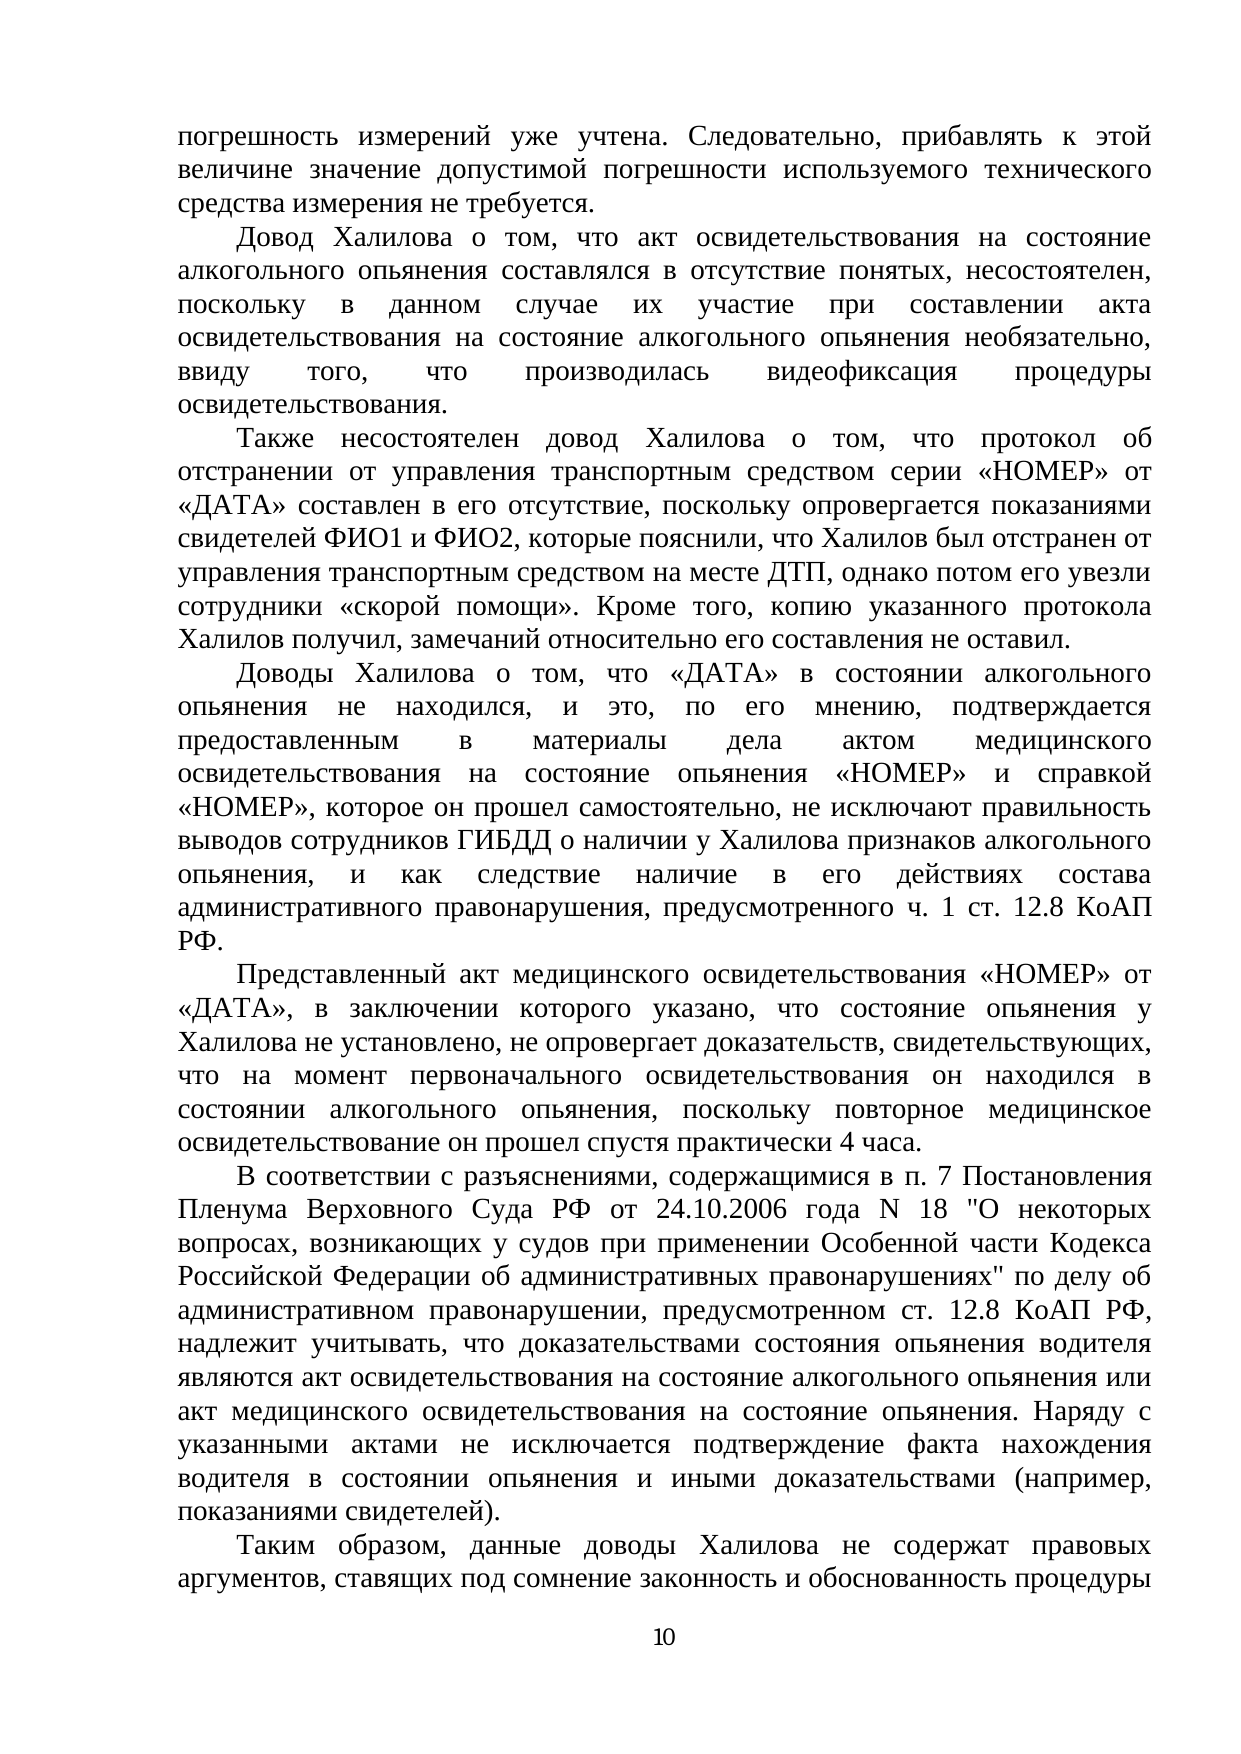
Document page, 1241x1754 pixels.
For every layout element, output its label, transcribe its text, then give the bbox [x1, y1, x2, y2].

text Доводы Халилова о том, что «ДАТА» в состоянии алкогольного опьянения не находился, и это, по его мнению, подтверждается предоставленным в материалы дела актом медицинского освидетельствования на состояние опьянения «НОМЕР» и справкой «НОМЕР», которое он прошел самостоятельно, не исключают правильность выводов сотрудников ГИБДД о наличии у Халилова признаков алкогольного опьянения, и как следствие наличие в его действиях состава административного правонарушения, предусмотренного ч. 1 ст. 12.8 КоАП РФ. [177, 655, 1152, 957]
text Представленный акт медицинского освидетельствования «НОМЕР» от «ДАТА», в заключении которого указано, что состояние опьянения у Халилова не установлено, не опровергает доказательств, свидетельствующих, что на момент первоначального освидетельствования он находился в состоянии алкогольного опьянения, поскольку повторное медицинское освидетельствование он прошел спустя практически 4 часа. [177, 957, 1152, 1158]
text Довод Халилова о том, что акт освидетельствования на состояние алкогольного опьянения составлялся в отсутствие понятых, несостоятелен, поскольку в данном случае их участие при составлении акта освидетельствования на состояние алкогольного опьянения необязательно, ввиду того, что производилась видеофиксация процедуры освидетельствования. [177, 219, 1152, 420]
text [177, 118, 1152, 219]
text Также несостоятелен довод Халилова о том, что протокол об отстранении от управления транспортным средством серии «НОМЕР» от «ДАТА» составлен в его отсутствие, поскольку опровергается показаниями свидетелей ФИО1 и ФИО2, которые пояснили, что Халилов был отстранен от управления транспортным средством на месте ДТП, однако потом его увезли сотрудники «скорой помощи». Кроме того, копию указанного протокола Халилов получил, замечаний относительно его составления не оставил. [177, 420, 1152, 655]
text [177, 1527, 1152, 1594]
text В соответствии с разъяснениями, содержащимися в п. 7 Постановления Пленума Верховного Суда РФ от 24.10.2006 года N 18 "О некоторых вопросах, возникающих у судов при применении Особенной части Кодекса Российской Федерации об административных правонарушениях" по делу об административном правонарушении, предусмотренном ст. 12.8 КоАП РФ, надлежит учитывать, что доказательствами состояния опьянения водителя являются акт освидетельствования на состояние алкогольного опьянения или акт медицинского освидетельствования на состояние опьянения. Наряду с указанными актами не исключается подтверждение факта нахождения водителя в состоянии опьянения и иными доказательствами (например, показаниями свидетелей). [177, 1158, 1152, 1527]
